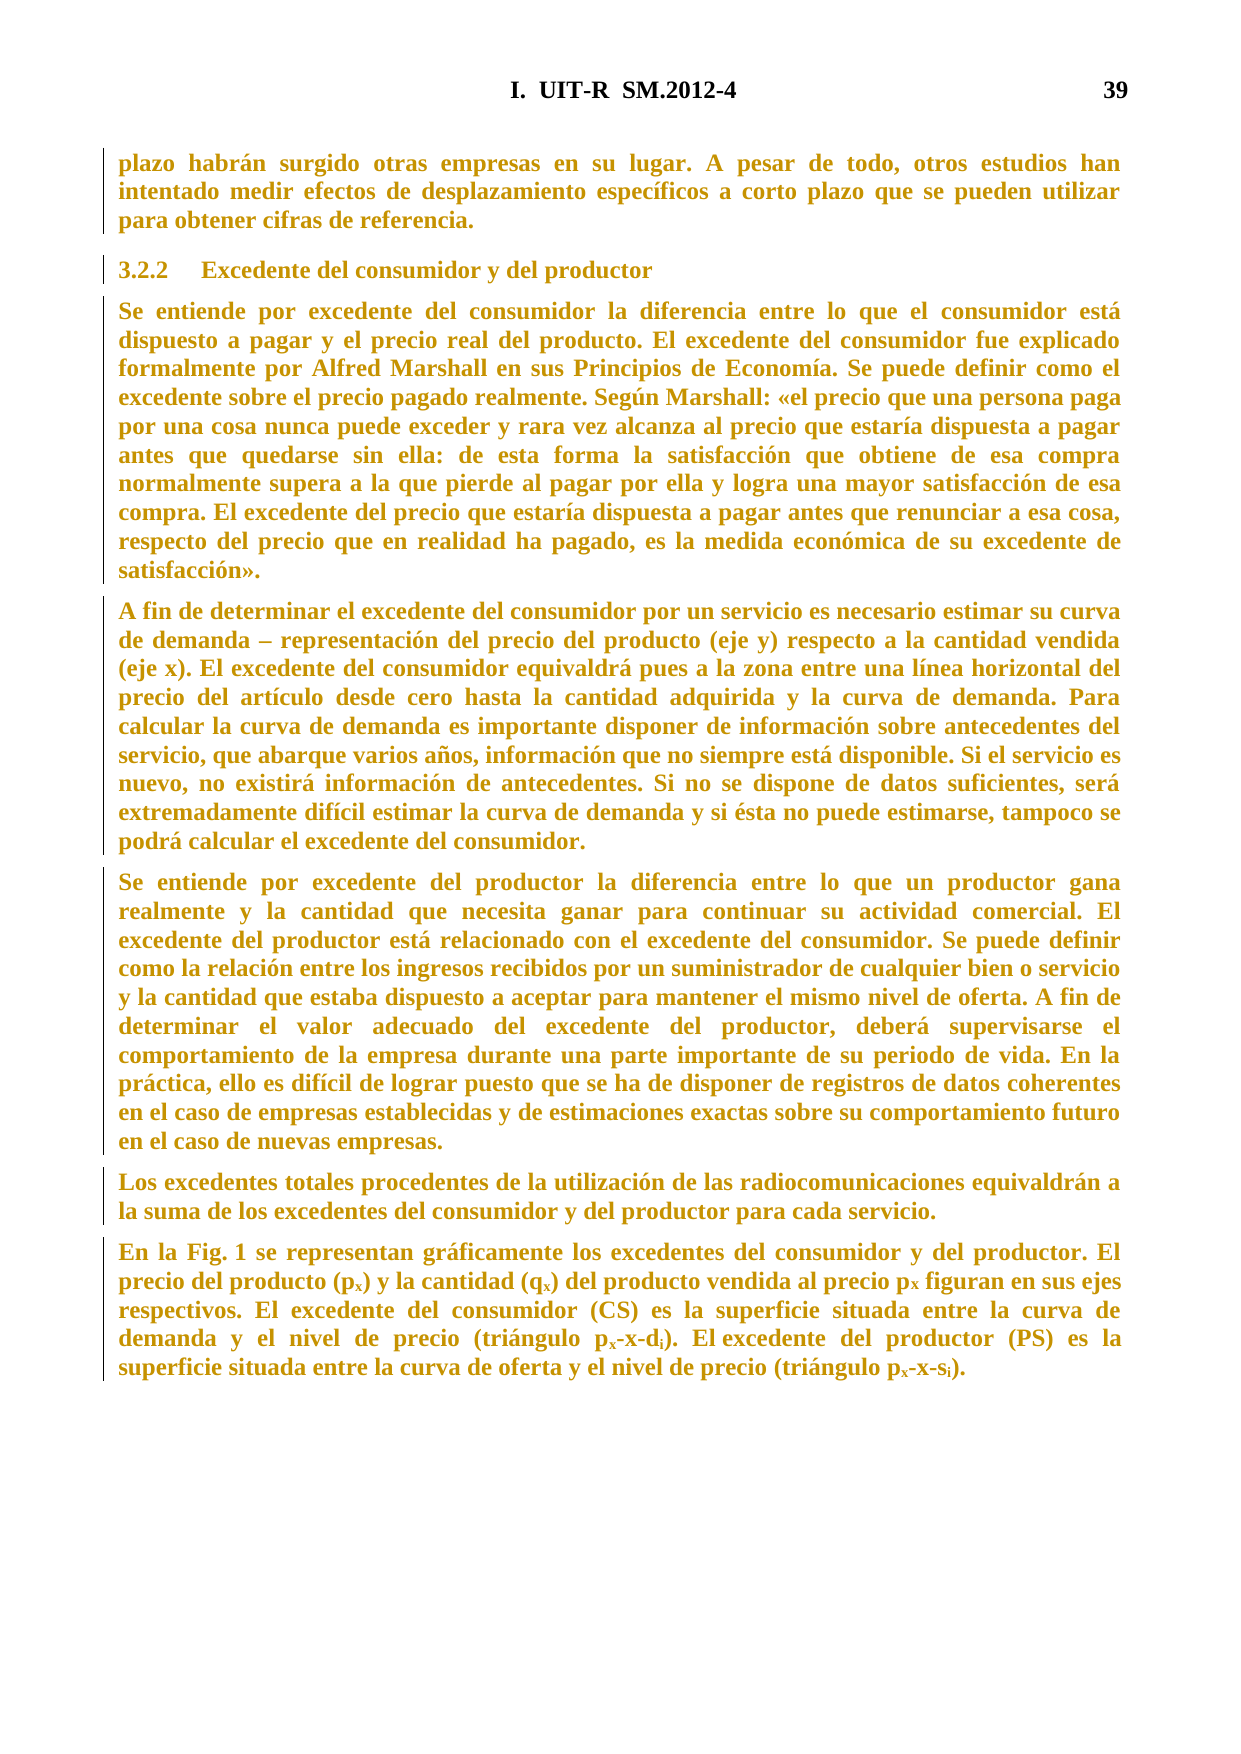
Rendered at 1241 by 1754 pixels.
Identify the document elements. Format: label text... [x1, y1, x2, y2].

text En la Fig. 1 se representan gráficamente los excedentes del consumidor y del productor. El precio del producto (px) y la cantidad (qx) del producto vendida al precio px figuran en sus ejes respectivos. El excedente del consumidor (CS) es la superficie situada entre la curva de demanda y el nivel de precio (triángulo px-x-di). El excedente del productor (PS) es la superficie situada entre la curva de oferta y el nivel de precio (triángulo px-x-si). [118, 1237, 1122, 1381]
text Los excedentes totales procedentes de la utilización de las radiocomunicaciones equivaldrán a la suma de los excedentes del consumidor y del productor para cada servicio. [118, 1167, 1122, 1225]
text A fin de determinar el excedente del consumidor por un servicio es necesario estimar su curva de demanda – representación del precio del producto (eje y) respecto a la cantidad vendida (eje x). El excedente del consumidor equivaldrá pues a la zona entre una línea horizontal del precio del artículo desde cero hasta la cantidad adquirida y la curva de demanda. Para calcular la curva de demanda es importante disponer de información sobre antecedentes del servicio, que abarque varios años, información que no siempre está disponible. Si el servicio es nuevo, no existirá información de antecedentes. Si no se dispone de datos suficientes, será extremadamente difícil estimar la curva de demanda y si ésta no puede estimarse, tampoco se podrá calcular el excedente del consumidor. [118, 596, 1122, 855]
text Se entiende por excedente del consumidor la diferencia entre lo que el consumidor está dispuesto a pagar y el precio real del producto. El excedente del consumidor fue explicado formalmente por Alfred Marshall en sus Principios de Economía. Se puede definir como el excedente sobre el precio pagado realmente. Según Marshall: «el precio que una persona paga por una cosa nunca puede exceder y rara vez alcanza al precio que estaría dispuesta a pagar antes que quedarse sin ella: de esta forma la satisfacción que obtiene de esa compra normalmente supera a la que pierde al pagar por ella y logra una mayor satisfacción de esa compra. El excedente del precio que estaría dispuesta a pagar antes que renunciar a esa cosa, respecto del precio que en realidad ha pagado, es la medida económica de su excedente de satisfacción». [118, 296, 1122, 583]
text Se entiende por excedente del productor la diferencia entre lo que un productor gana realmente y la cantidad que necesita ganar para continuar su actividad comercial. El excedente del productor está relacionado con el excedente del consumidor. Se puede definir como la relación entre los ingresos recibidos por un suministrador de cualquier bien o servicio y la cantidad que estaba dispuesto a aceptar para mantener el mismo nivel de oferta. A fin de determinar el valor adecuado del excedente del productor, deberá supervisarse el comportamiento de la empresa durante una parte importante de su periodo de vida. En la práctica, ello es difícil de lograr puesto que se ha de disponer de registros de datos coherentes en el caso de empresas establecidas y de estimaciones exactas sobre su comportamiento futuro en el caso de nuevas empresas. [118, 867, 1122, 1155]
subtitle 3.2.2 Excedente del consumidor y del productor [118, 255, 1122, 283]
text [118, 148, 1122, 234]
